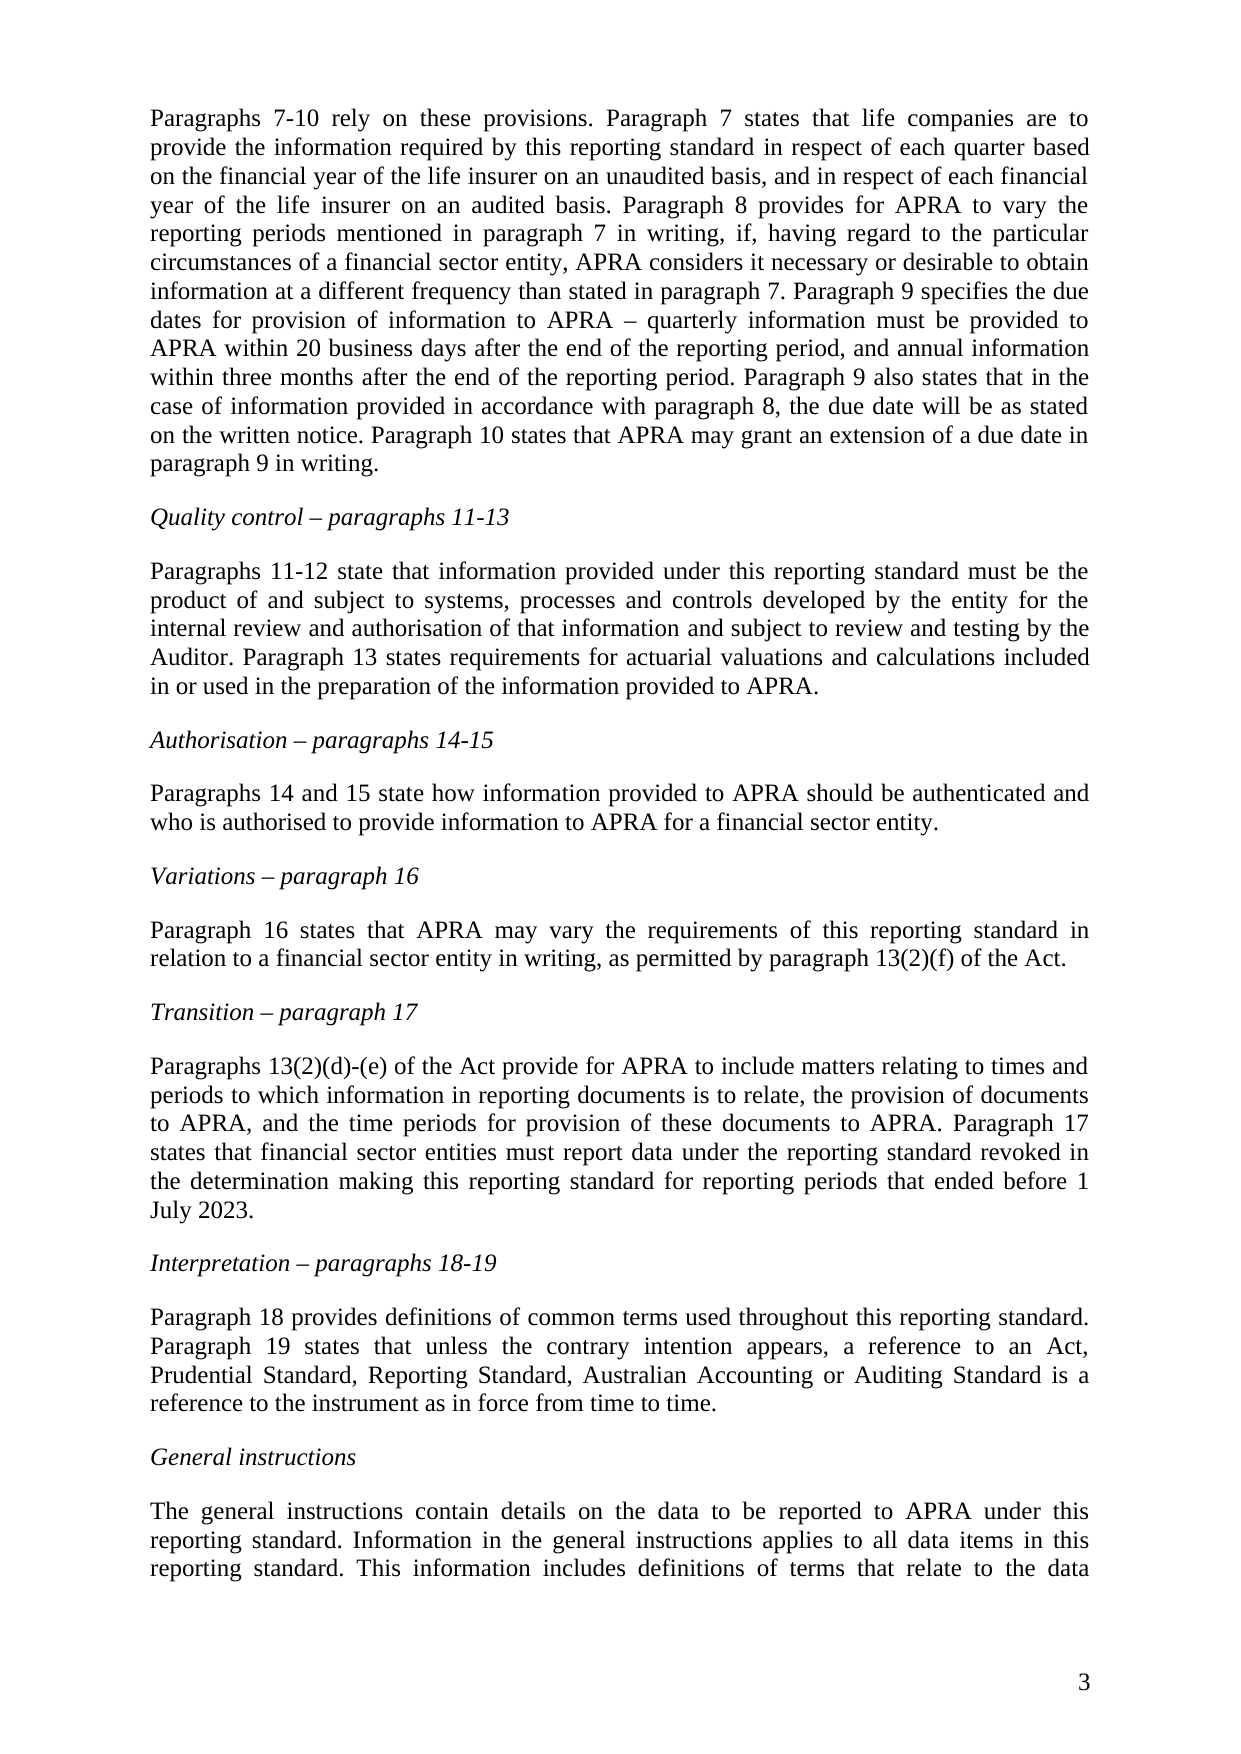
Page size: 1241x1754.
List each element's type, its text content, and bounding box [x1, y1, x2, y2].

text Paragraphs 7-10 rely on these provisions. Paragraph 7 states that life companies are to provide the information required by this reporting standard in respect of each quarter based on the financial year of the life insurer on an unaudited basis, and in respect of each financial year of the life insurer on an audited basis. Paragraph 8 provides for APRA to vary the reporting periods mentioned in paragraph 7 in writing, if, having regard to the particular circumstances of a financial sector entity, APRA considers it necessary or desirable to obtain information at a different frequency than stated in paragraph 7. Paragraph 9 specifies the due dates for provision of information to APRA – quarterly information must be provided to APRA within 20 business days after the end of the reporting period, and annual information within three months after the end of the reporting period. Paragraph 9 also states that in the case of information provided in accordance with paragraph 8, the due date will be as stated on the written notice. Paragraph 10 states that APRA may grant an extension of a due date in paragraph 9 in writing. [150, 103, 1090, 477]
text Paragraphs 14 and 15 state how information provided to APRA should be authenticated and who is authorised to provide information to APRA for a financial sector entity. [150, 778, 1090, 836]
subtitle Transition – paragraph 17 [150, 997, 1090, 1026]
text Paragraphs 13(2)(d)-(e) of the Act provide for APRA to include matters relating to times and periods to which information in reporting documents is to relate, the provision of documents to APRA, and the time periods for provision of these documents to APRA. Paragraph 17 states that financial sector entities must report data under the reporting standard revoked in the determination making this reporting standard for reporting periods that ended before 1 July 2023. [150, 1051, 1090, 1223]
subtitle General instructions [150, 1442, 1090, 1471]
list Variations – paragraph 16 [150, 861, 1090, 890]
text Paragraphs 11-12 state that information provided under this reporting standard must be the product of and subject to systems, processes and controls developed by the entity for the internal review and authorisation of that information and subject to review and testing by the Auditor. Paragraph 13 states requirements for actuarial valuations and calculations included in or used in the preparation of the information provided to APRA. [150, 556, 1090, 700]
text Paragraph 16 states that APRA may vary the requirements of this reporting standard in relation to a financial sector entity in writing, as permitted by paragraph 13(2)(f) of the Act. [150, 915, 1090, 972]
list Authorisation – paragraphs 14-15 [150, 725, 1090, 753]
list Interpretation – paragraphs 18-19 [150, 1248, 1090, 1277]
text Paragraph 18 provides definitions of common terms used throughout this reporting standard. Paragraph 19 states that unless the contrary intention appears, a reference to an Act, Prudential Standard, Reporting Standard, Australian Accounting or Auditing Standard is a reference to the instrument as in force from time to time. [150, 1302, 1090, 1417]
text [150, 1496, 1090, 1582]
list Quality control – paragraphs 11-13 [150, 502, 1090, 531]
